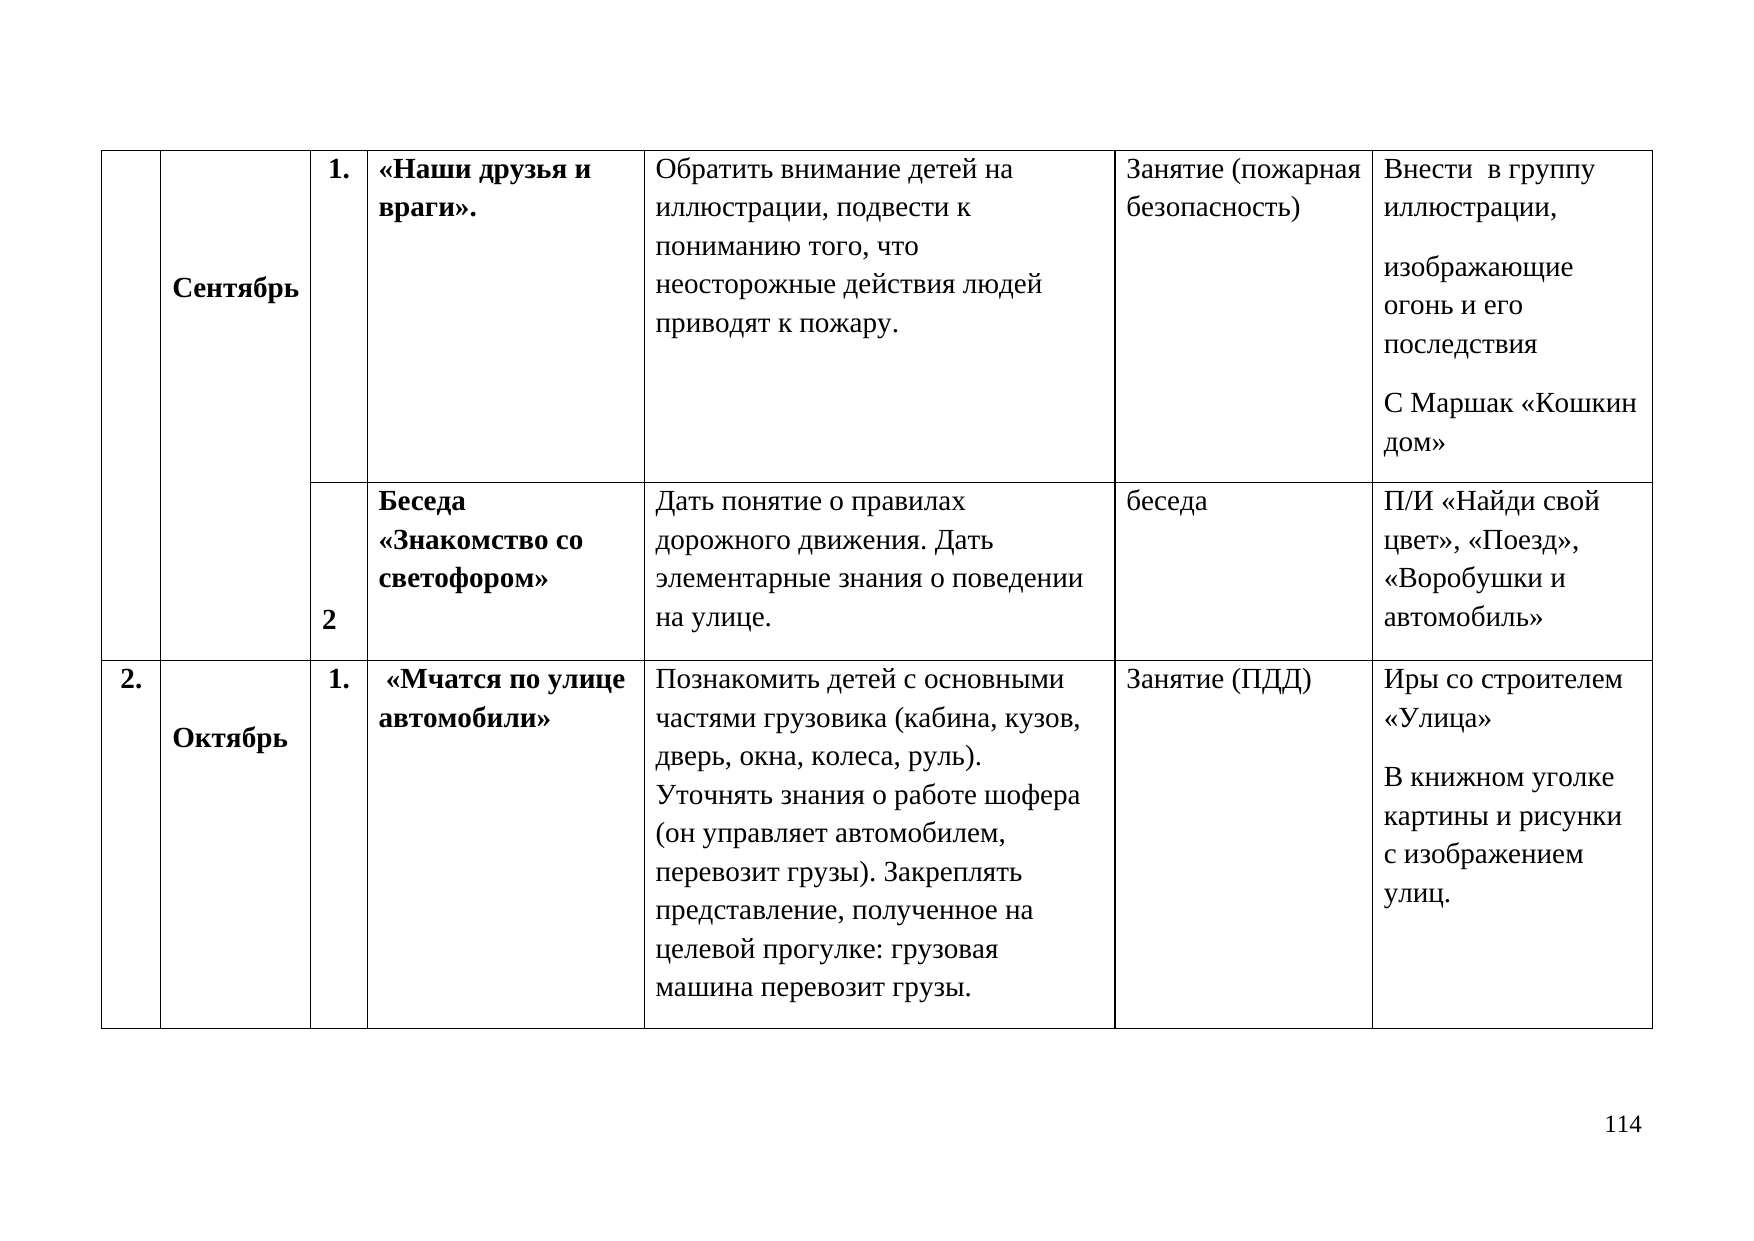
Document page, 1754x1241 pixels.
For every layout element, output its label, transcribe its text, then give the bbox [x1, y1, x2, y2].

table_cell Иры со строителем «Улица» В книжном уголке картины и рисунки с изображением улиц. [1373, 661, 1652, 1028]
table_cell 2. [102, 661, 160, 1028]
table_cell 1. [311, 151, 367, 482]
table_cell Сентябрь [161, 151, 310, 660]
table_cell 2 [311, 483, 367, 660]
table_cell [102, 151, 160, 660]
table_cell Обратить внимание детей на иллюстрации, подвести к пониманию того, что неосторожные действия людей приводят к пожару. [645, 151, 1114, 482]
table_cell 1. [311, 661, 367, 1028]
table_cell Октябрь [161, 661, 310, 1028]
table_cell Дать понятие о правилах дорожного движения. Дать элементарные знания о поведении на улице. [645, 483, 1114, 660]
table_cell «Мчатся по улице автомобили» [368, 661, 644, 1028]
table_cell Занятие (пожарная безопасность) [1116, 151, 1372, 482]
table_cell «Наши друзья и враги». [368, 151, 644, 482]
table_cell беседа [1116, 483, 1372, 660]
table_cell П/И «Найди свой цвет», «Поезд», «Воробушки и автомобиль» [1373, 483, 1652, 660]
table_cell Занятие (ПДД) [1116, 661, 1372, 1028]
table_cell Внести в группу иллюстрации, изображающие огонь и его последствия С Маршак «Кошкин дом» [1373, 151, 1652, 482]
table_cell Познакомить детей с основными частями грузовика (кабина, кузов, дверь, окна, колеса, руль). Уточнять знания о работе шофера (он управляет автомобилем, перевозит грузы). Закреплять представление, полученное на целевой прогулке: грузовая машина перевозит грузы. [645, 661, 1114, 1028]
table_cell Беседа «Знакомство со светофором» [368, 483, 644, 660]
